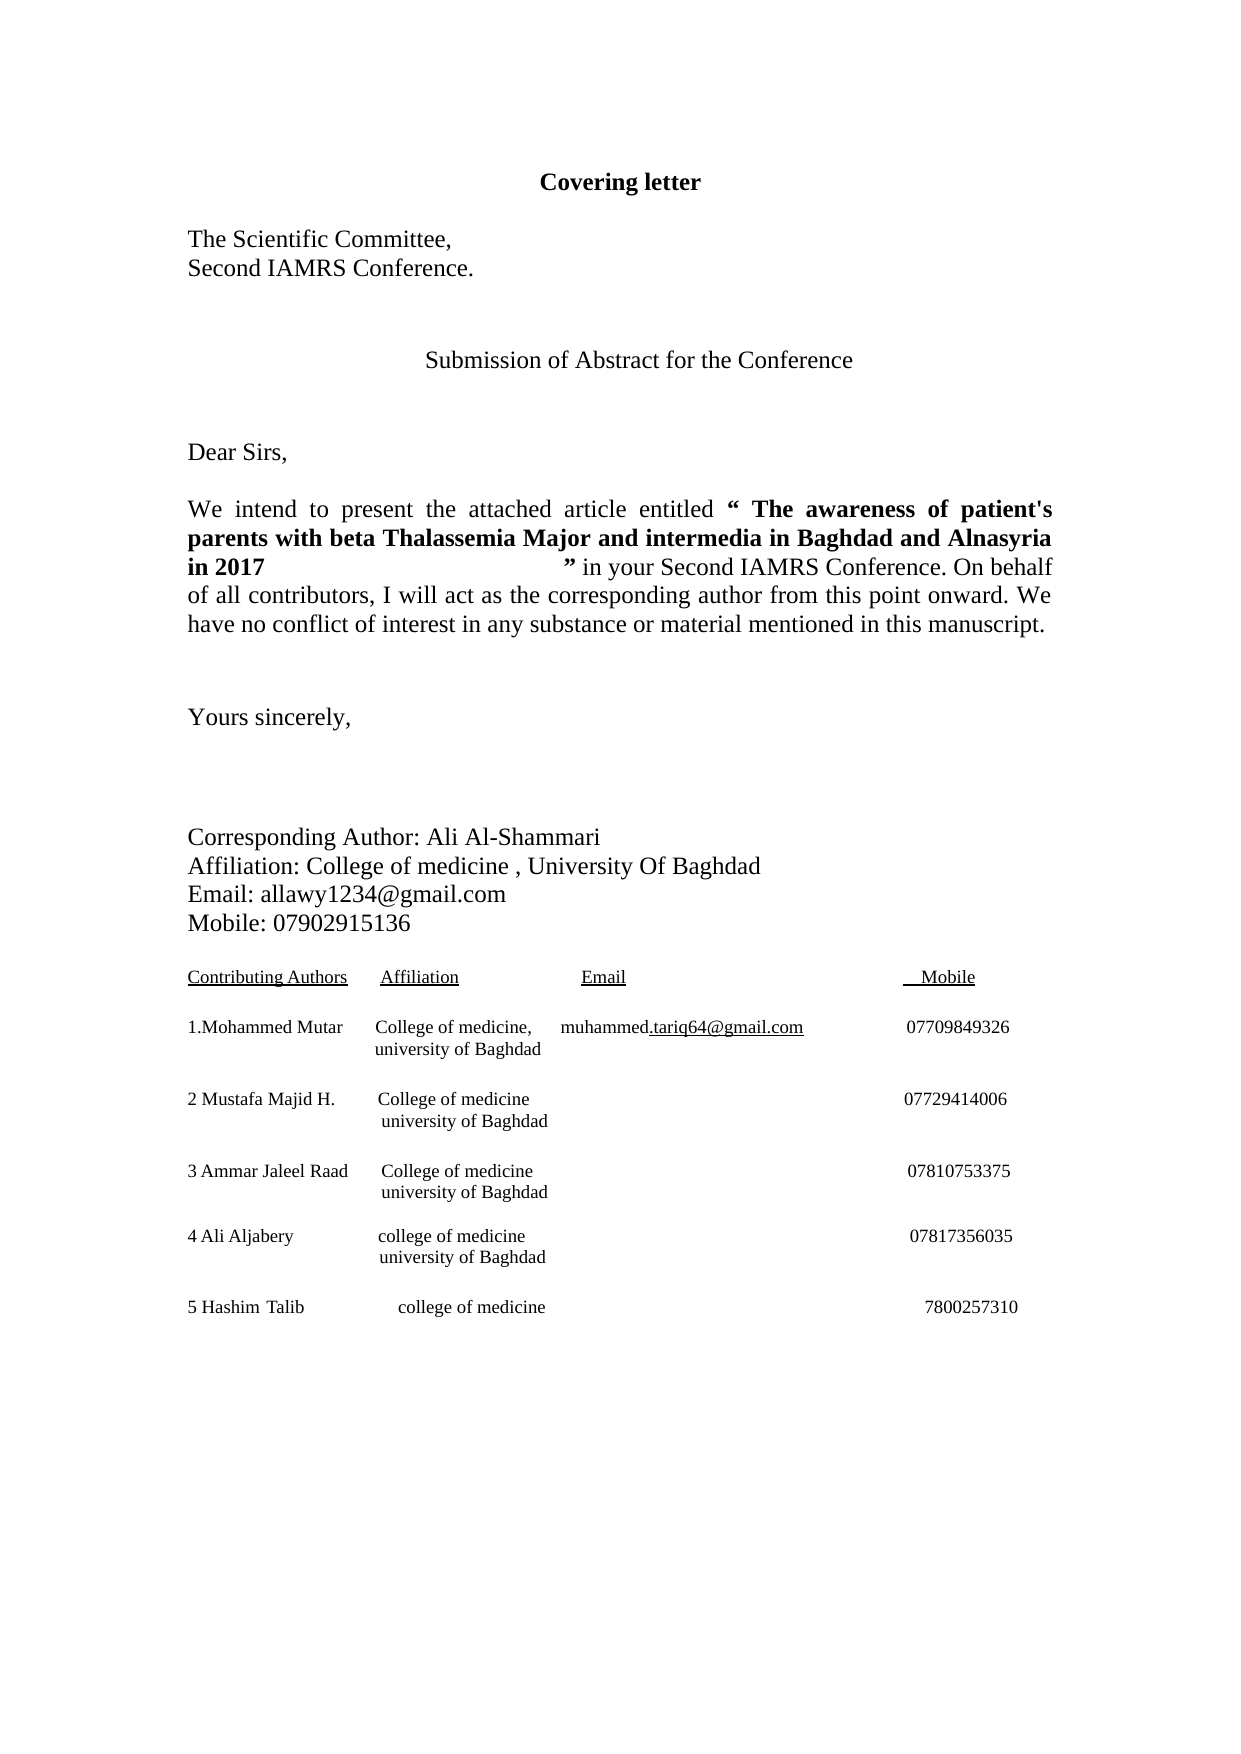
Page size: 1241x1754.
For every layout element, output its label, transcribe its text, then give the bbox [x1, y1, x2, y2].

text Contributing Authors Affiliation Email Mobile [187, 966, 1053, 987]
text Email: allawy1234@gmail.com [187, 879, 1053, 908]
text The Scientific Committee, [187, 224, 1053, 253]
text 1.Mohammed Mutar College of medicine, muhammed.tariq64@gmail.com 07709849326 [187, 1016, 1053, 1038]
text Second IAMRS Conference. [187, 253, 1053, 282]
text Dear Sirs, [187, 432, 1053, 465]
text 2 Mustafa Majid H. College of medicine 07729414006 [187, 1088, 1053, 1109]
text university of Baghdad [187, 1109, 1053, 1131]
text We intend to present the attached article entitled “ The awareness of patient's parents with beta Thalassemia Major and intermedia in Baghdad and Alnasyria in 2017 ” in your Second IAMRS Conference. On behalf of all contributors, I will act as the corresponding author from this point onward. We have no conflict of interest in any substance or material mentioned in this manuscript. [187, 494, 1053, 638]
text Covering letter [187, 162, 1053, 196]
text Submission of Abstract for the Conference [187, 340, 1053, 374]
text Corresponding Author: Ali Al-Shammari [187, 822, 1053, 851]
text university of Baghdad [187, 1246, 1053, 1268]
text university of Baghdad [187, 1181, 1053, 1203]
text 4 Ali Aljabery college of medicine 07817356035 [187, 1224, 1053, 1246]
text Yours sincerely, [187, 697, 1053, 730]
text Mobile: 07902915136 [187, 908, 1053, 937]
text Affiliation: College of medicine , University Of Baghdad [187, 851, 1053, 879]
text university of Baghdad [187, 1038, 1053, 1059]
text 5 Hashim Talib college of medicine 7800257310 [187, 1296, 1053, 1318]
text 3 Ammar Jaleel Raad College of medicine 07810753375 [187, 1160, 1053, 1181]
